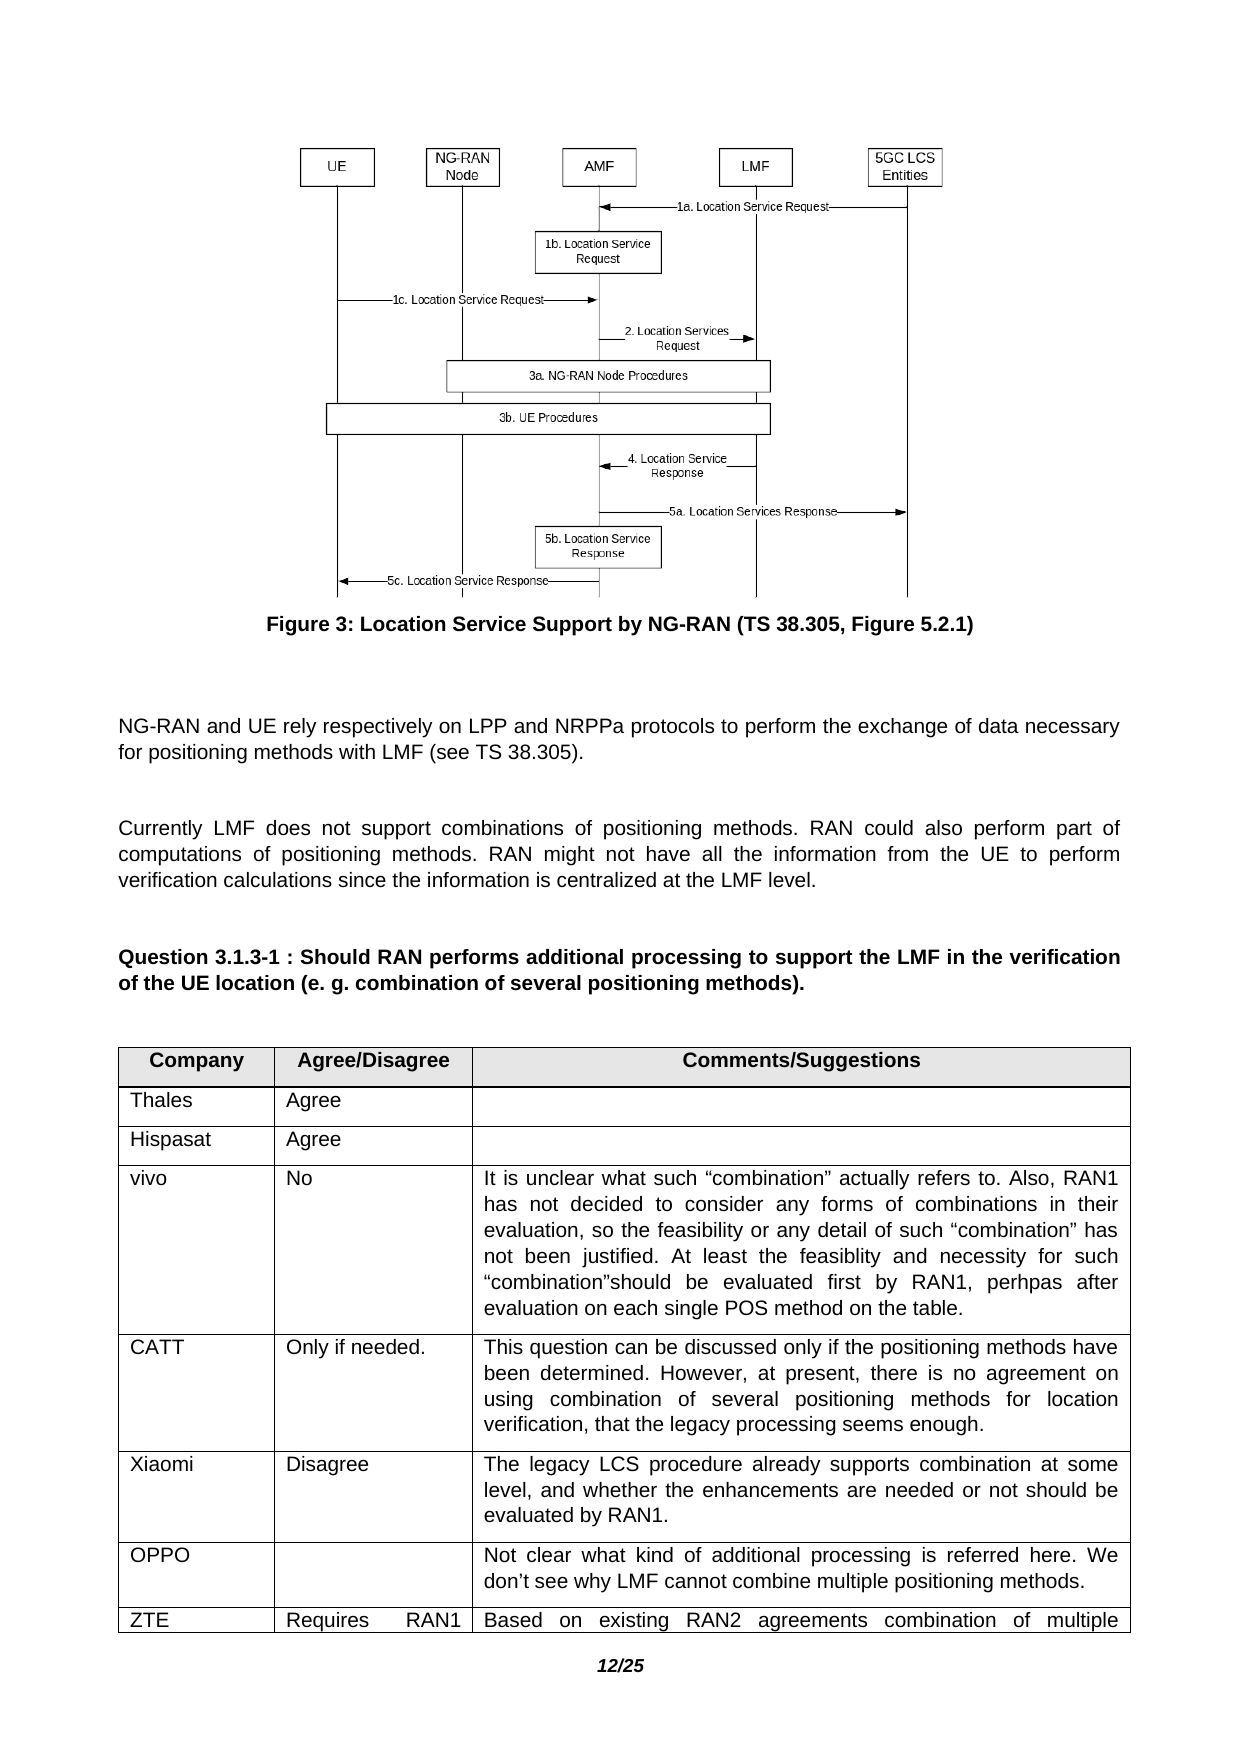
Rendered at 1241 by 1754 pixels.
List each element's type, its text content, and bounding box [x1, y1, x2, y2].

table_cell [473, 1608, 1130, 1632]
table_cell It is unclear what such “combination” actually refers to. Also, RAN1 has not decided to consider any forms of combinations in their evaluation, so the feasibility or any detail of such “combination” has not been justified. At least the feasiblity and necessity for such “combination”should be evaluated first by RAN1, perhpas after evaluation on each single POS method on the table. [473, 1166, 1130, 1334]
table_cell CATT [119, 1335, 274, 1451]
text NG-RAN and UE rely respectively on LPP and NRPPa protocols to perform the exchange of data necessary for positioning methods with LMF (see TS 38.305). [118, 714, 1122, 763]
table_cell Requires RAN1 input [275, 1608, 472, 1632]
text Question 3.1.3-1 : Should RAN performs additional processing to support the LMF in the verification of the UE location (e. g. combination of several positioning methods). [118, 944, 1122, 994]
table_cell [473, 1127, 1130, 1165]
text Figure 3: Location Service Support by NG-RAN (TS 38.305, Figure 5.2.1) [118, 612, 1122, 636]
table_cell vivo [119, 1166, 274, 1334]
table_cell Agree [275, 1088, 472, 1126]
table_cell Thales [119, 1088, 274, 1126]
table_header Agree/Disagree [275, 1048, 472, 1086]
table_cell No [275, 1166, 472, 1334]
table_cell [275, 1543, 472, 1607]
table_cell Only if needed. [275, 1335, 472, 1451]
table_cell [473, 1088, 1130, 1126]
table_cell Agree [275, 1127, 472, 1165]
text Currently LMF does not support combinations of positioning methods. RAN could also perform part of computations of positioning methods. RAN might not have all the information from the UE to perform verification calculations since the information is centralized at the LMF level. [118, 816, 1122, 892]
table_header Company [119, 1048, 274, 1086]
table_cell Xiaomi [119, 1452, 274, 1542]
table_header Comments/Suggestions [473, 1048, 1130, 1086]
table_cell The legacy LCS procedure already supports combination at some level, and whether the enhancements are needed or not should be evaluated by RAN1. [473, 1452, 1130, 1542]
table_cell Hispasat [119, 1127, 274, 1165]
table_cell This question can be discussed only if the positioning methods have been determined. However, at present, there is no agreement on using combination of several positioning methods for location verification, that the legacy processing seems enough. [473, 1335, 1130, 1451]
table_cell OPPO [119, 1543, 274, 1607]
table_cell ZTE [119, 1608, 274, 1632]
table_cell Not clear what kind of additional processing is referred here. We don’t see why LMF cannot combine multiple positioning methods. [473, 1543, 1130, 1607]
table_cell Disagree [275, 1452, 472, 1542]
